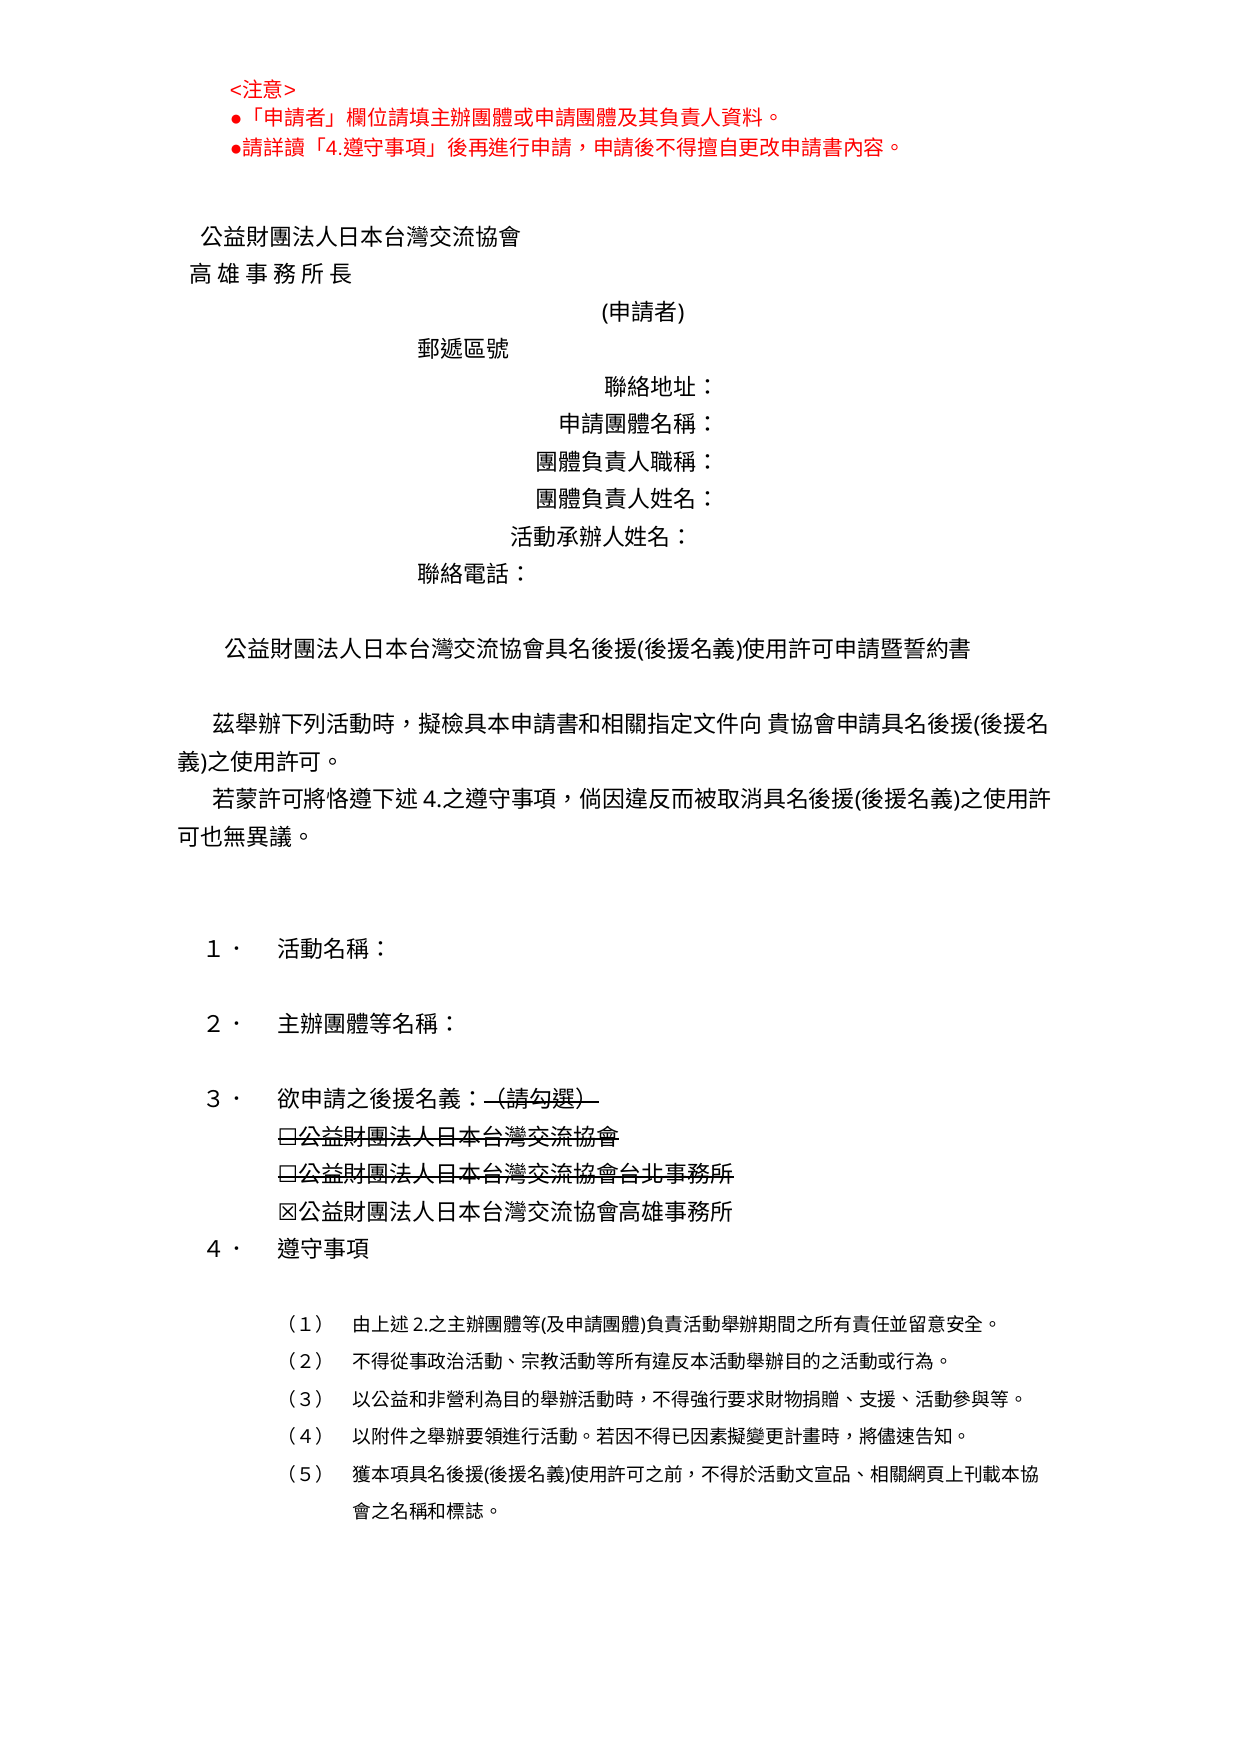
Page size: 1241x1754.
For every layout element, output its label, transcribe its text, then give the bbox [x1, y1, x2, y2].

text 團體負責人姓名： [177, 479, 1063, 517]
text 聯絡電話： [177, 554, 1063, 592]
text 高 雄 事 務 所 長 [177, 254, 1063, 292]
text 公益財團法人日本台灣交流協會具名後援(後援名義)使用許可申請暨誓約書 [177, 629, 971, 667]
list 由上述2.之主辦團體等(及申請團體)負責活動舉辦期間之所有責任並留意安全。 [278, 1304, 1048, 1342]
list 欲申請之後援名義：（請勾選） [202, 1079, 1063, 1117]
list 不得從事政治活動、宗教活動等所有違反本活動舉辦目的之活動或行為。 [278, 1342, 1048, 1379]
text 茲舉辦下列活動時，擬檢具本申請書和相關指定文件向 貴協會申請具名後援(後援名義)之使用許可。 [177, 704, 1063, 779]
list 主辦團體等名稱： [202, 1004, 1063, 1042]
list 獲本項具名後援(後援名義)使用許可之前，不得於活動文宣品、相關網頁上刊載本協會之名稱和標誌。 [278, 1454, 1048, 1529]
list 以公益和非營利為目的舉辦活動時，不得強行要求財物捐贈、支援、活動參與等。 [278, 1379, 1048, 1417]
list 活動名稱： [202, 929, 1063, 967]
text 公益財團法人日本台灣交流協會 [277, 1117, 1063, 1154]
text 公益財團法人日本台灣交流協會台北事務所 [277, 1154, 1063, 1192]
list 以附件之舉辦要領進行活動。若因不得已因素擬變更計畫時，將儘速告知。 [278, 1417, 1048, 1454]
text 聯絡地址： [177, 367, 1063, 404]
text (申請者) [177, 292, 1063, 329]
text 若蒙許可將恪遵下述4.之遵守事項，倘因違反而被取消具名後援(後援名義)之使用許可也無異議。 [177, 779, 1063, 854]
text 公益財團法人日本台灣交流協會高雄事務所 [277, 1192, 1063, 1229]
text 公益財團法人日本台灣交流協會 [177, 217, 971, 254]
text 郵遞區號 [177, 329, 1063, 367]
list 遵守事項 [202, 1229, 1063, 1267]
text 活動承辦人姓名： [177, 517, 1063, 554]
text 團體負責人職稱： [177, 442, 1063, 479]
text 申請團體名稱： [177, 404, 1063, 442]
